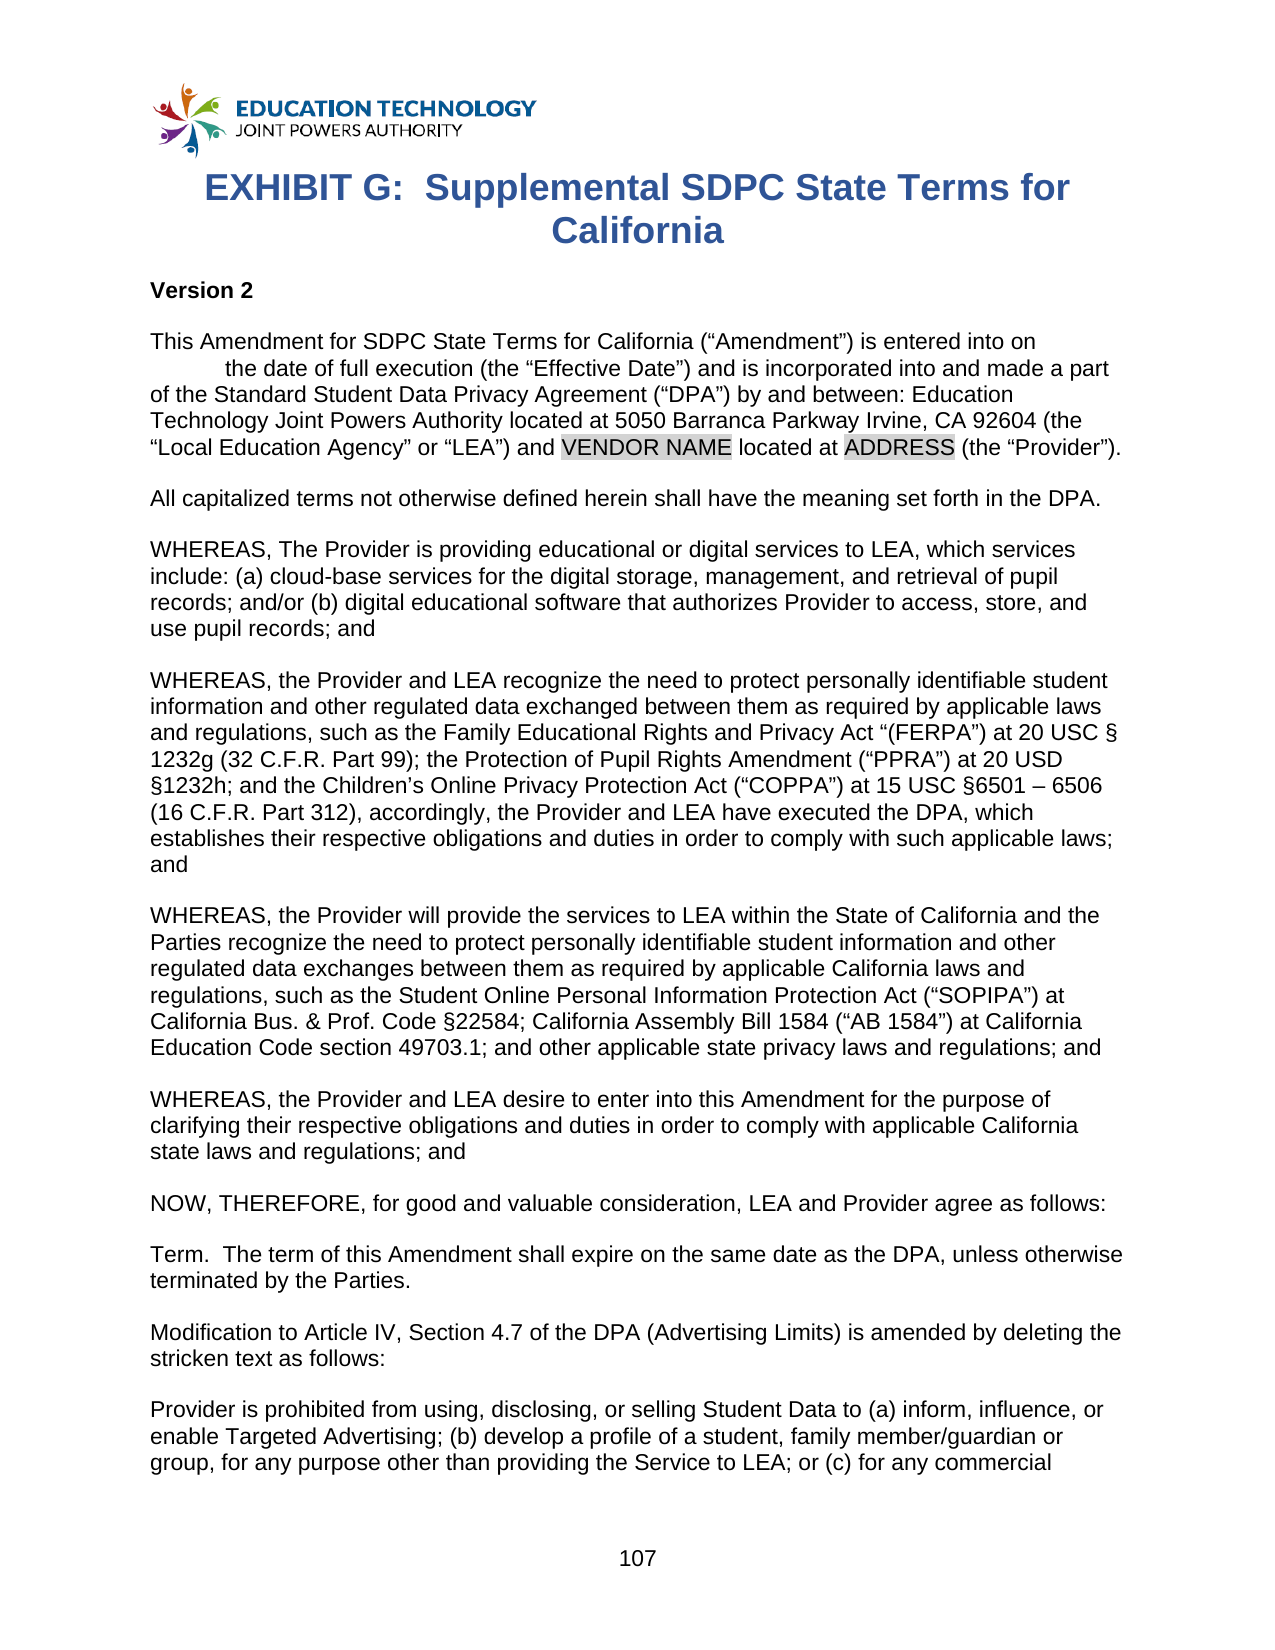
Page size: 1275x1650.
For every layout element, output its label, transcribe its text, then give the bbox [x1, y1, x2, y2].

picture [150, 75, 543, 162]
text Modification to Article IV, Section 4.7 of the DPA (Advertising Limits) is amended by deleting the stricken text as follows: [150, 1319, 1125, 1371]
text WHEREAS, the Provider will provide the services to LEA within the State of California and the Parties recognize the need to protect personally identifiable student information and other regulated data exchanges between them as required by applicable California laws and regulations, such as the Student Online Personal Information Protection Act (“SOPIPA”) at California Bus. & Prof. Code §22584; California Assembly Bill 1584 (“AB 1584”) at California Education Code section 49703.1; and other applicable state privacy laws and regulations; and [150, 902, 1125, 1061]
text Version 2 [150, 277, 1125, 303]
text WHEREAS, the Provider and LEA desire to enter into this Amendment for the purpose of clarifying their respective obligations and duties in order to comply with applicable California state laws and regulations; and [150, 1086, 1125, 1165]
text EXHIBIT G: Supplemental SDPC State Terms for California [150, 166, 1125, 252]
text Term. The term of this Amendment shall expire on the same date as the DPA, unless otherwise terminated by the Parties. [150, 1241, 1125, 1294]
text WHEREAS, the Provider and LEA recognize the need to protect personally identifiable student information and other regulated data exchanged between them as required by applicable laws and regulations, such as the Family Educational Rights and Privacy Act “(FERPA”) at 20 USC § 1232g (32 C.F.R. Part 99); the Protection of Pupil Rights Amendment (“PPRA”) at 20 USD §1232h; and the Children’s Online Privacy Protection Act (“COPPA”) at 15 USC §6501 – 6506 (16 C.F.R. Part 312), accordingly, the Provider and LEA have executed the DPA, which establishes their respective obligations and duties in order to comply with such applicable laws; and [150, 667, 1125, 877]
text This Amendment for SDPC State Terms for California (“Amendment”) is entered into on the date of full execution (the “Effective Date”) and is incorporated into and made a part of the Standard Student Data Privacy Agreement (“DPA”) by and between: Education Technology Joint Powers Authority located at 5050 Barranca Parkway Irvine, CA 92604 (the “Local Education Agency” or “LEA”) and VENDOR NAME located at ADDRESS (the “Provider”). [150, 328, 1125, 460]
text WHEREAS, The Provider is providing educational or digital services to LEA, which services include: (a) cloud-base services for the digital storage, management, and retrieval of pupil records; and/or (b) digital educational software that authorizes Provider to access, store, and use pupil records; and [150, 536, 1125, 642]
text All capitalized terms not otherwise defined herein shall have the meaning set forth in the DPA. [150, 485, 1125, 511]
text NOW, THEREFORE, for good and valuable consideration, LEA and Provider agree as follows: [150, 1190, 1125, 1216]
